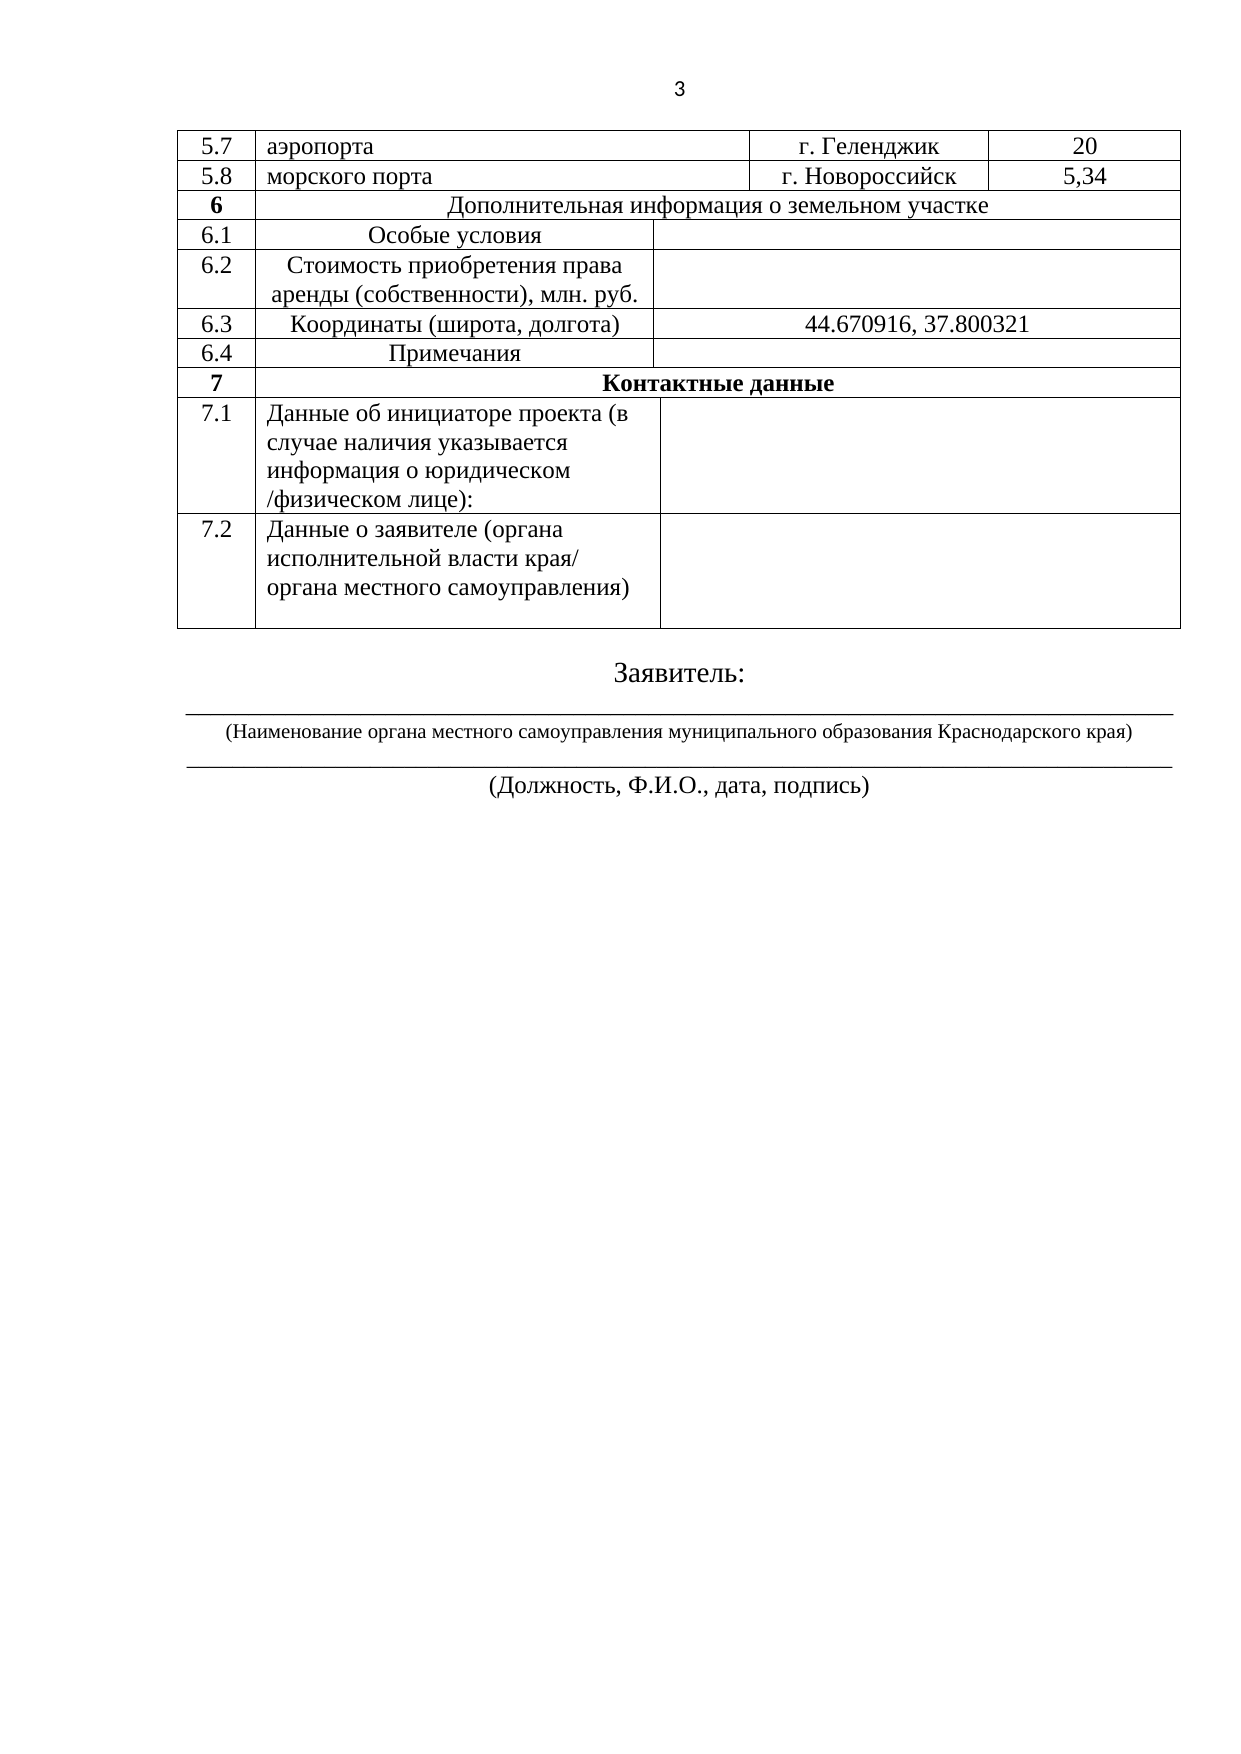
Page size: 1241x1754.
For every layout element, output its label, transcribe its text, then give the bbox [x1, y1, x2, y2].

table_cell [661, 398, 1180, 513]
table_cell аэропорта [256, 131, 749, 160]
table_cell 44.670916, 37.800321 [654, 309, 1180, 337]
table_cell Примечания [256, 339, 653, 367]
table_cell 7.1 [178, 398, 255, 513]
table_cell [654, 339, 1180, 367]
table_cell 5.8 [178, 161, 255, 189]
table_cell Данные о заявителе (органа исполнительной власти края/ органа местного самоуправления) [256, 514, 660, 628]
table_cell 6.2 [178, 250, 255, 308]
table_cell Особые условия [256, 220, 653, 249]
table_cell г. Геленджик [750, 131, 988, 160]
table_cell Контактные данные [256, 368, 1180, 397]
table_cell 6.1 [178, 220, 255, 249]
table_cell 6.3 [178, 309, 255, 337]
table_cell [654, 220, 1180, 249]
table_cell 6.4 [178, 339, 255, 367]
table_cell г. Новороссийск [750, 161, 988, 189]
table_cell Координаты (широта, долгота) [256, 309, 653, 337]
table_cell 7.2 [178, 514, 255, 628]
table_cell морского порта [256, 161, 749, 189]
table_cell 5,34 [989, 161, 1180, 189]
table_cell Данные об инициаторе проекта (в случае наличия указывается информация о юридическом /физическом лице): [256, 398, 660, 513]
table_cell [654, 250, 1180, 308]
text Заявитель: _______________________________________________________________________________ (Наименование органа местного самоуправления муниципального образования Краснодарского края) ______________________________________________________________________________________ [177, 655, 1181, 770]
table_cell 6 [178, 191, 255, 219]
table_cell 5.7 [178, 131, 255, 160]
table_cell 20 [989, 131, 1180, 160]
table_cell Стоимость приобретения права аренды (собственности), млн. руб. [256, 250, 653, 308]
text (Должность, Ф.И.О., дата, подпись) [177, 770, 1181, 799]
table_cell [661, 514, 1180, 628]
table_cell Дополнительная информация о земельном участке [256, 191, 1180, 219]
table_cell 7 [178, 368, 255, 397]
